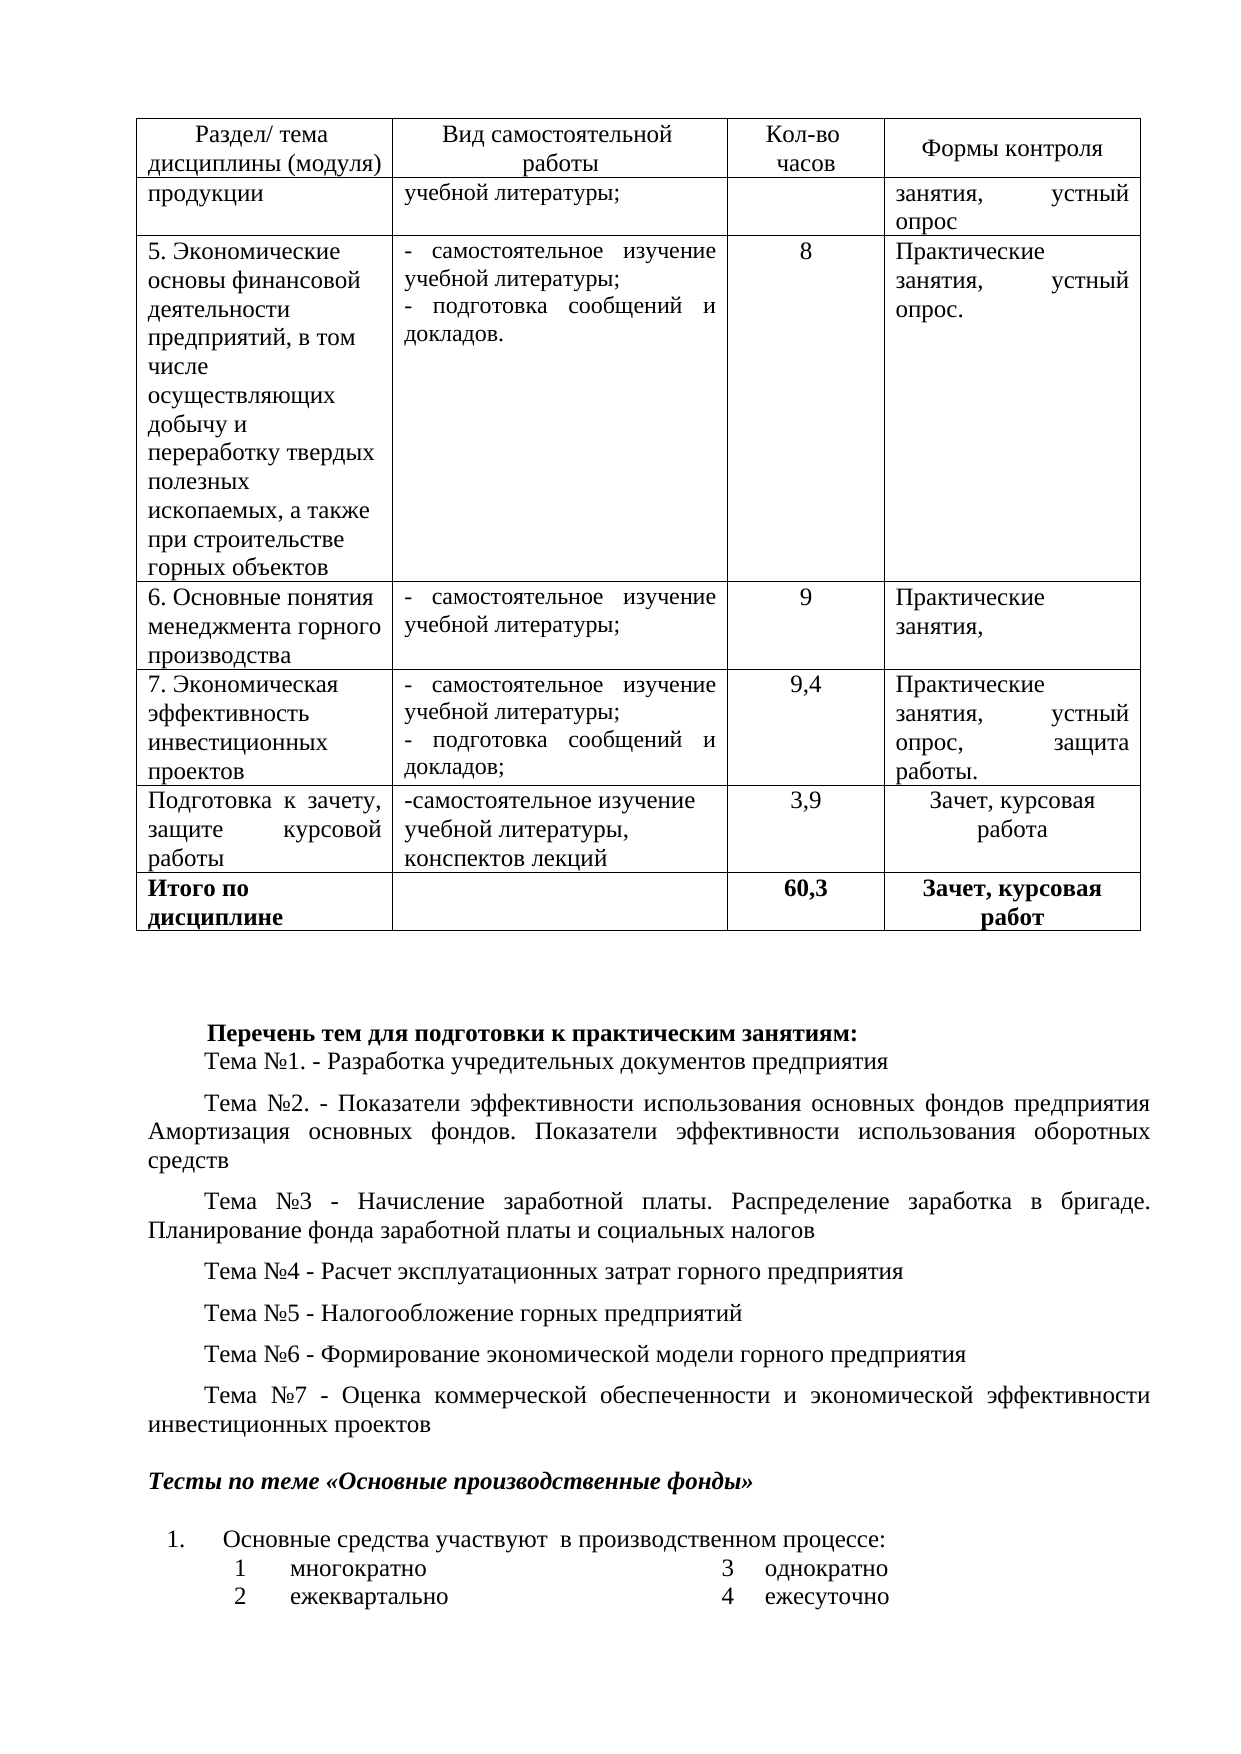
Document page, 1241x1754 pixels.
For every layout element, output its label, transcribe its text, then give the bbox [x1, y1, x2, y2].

table_cell ежеквартально [279, 1581, 710, 1610]
table_cell Зачет, курсовая работ [885, 873, 1140, 930]
table_cell Зачет, курсовая работа [885, 786, 1140, 872]
table_header 3 [710, 1553, 753, 1581]
table_cell 9 [728, 582, 884, 668]
table_header многократно [279, 1553, 710, 1581]
text Тема №6 - Формирование экономической модели горного предприятия [148, 1339, 1152, 1368]
table_header 1 [223, 1553, 278, 1581]
list Основные средства участвуют в производственном процессе: [148, 1524, 1152, 1553]
text Тема №3 - Начисление заработной платы. Распределение заработка в бригаде. Планирование фонда заработной платы и социальных налогов [148, 1186, 1152, 1244]
table_cell 9,4 [728, 670, 884, 784]
table_cell Практические занятия, устный опрос. [885, 236, 1140, 581]
table_cell [393, 873, 727, 930]
table_cell 7. Экономическая эффективность инвестиционных проектов [137, 670, 392, 784]
text Тема №2. - Показатели эффективности использования основных фондов предприятия Амортизация основных фондов. Показатели эффективности использования оборотных средств [148, 1088, 1152, 1174]
table_cell 4. Себестоимость продукции [137, 178, 392, 235]
table_cell - самостоятельное изучение учебной литературы; - подготовка сообщений и докладов; [393, 670, 727, 784]
table_cell 3,9 [728, 786, 884, 872]
table_cell 2 [223, 1581, 278, 1610]
table_cell 8 [728, 236, 884, 581]
table_header однократно [753, 1553, 1122, 1581]
text Тема №4 - Расчет эксплуатационных затрат горного предприятия [148, 1256, 1152, 1285]
table_cell 6. Основные понятия менеджмента горного производства [137, 582, 392, 668]
table_cell Практические занятия, устный опрос, защита работы. [885, 670, 1140, 784]
table_cell Практические занятия, устный опрос [885, 178, 1140, 235]
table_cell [393, 178, 727, 235]
text Тема №7 - Оценка коммерческой обеспеченности и экономической эффективности инвестиционных проектов [148, 1380, 1152, 1438]
table_cell ежесуточно [753, 1581, 1122, 1610]
text Тема №1. - Разработка учредительных документов предприятия [148, 1046, 1152, 1075]
table_cell 4 [710, 1581, 753, 1610]
table_header Раздел/ тема дисциплины (модуля) [137, 119, 392, 177]
table_cell Подготовка к зачету, защите курсовой работы [137, 786, 392, 872]
table_cell Практические занятия, [885, 582, 1140, 668]
table_header Формы контроля [885, 119, 1140, 177]
table_cell Итого по дисциплине [137, 873, 392, 930]
table_cell 60,3 [728, 873, 884, 930]
text Тема №5 - Налогообложение горных предприятий [148, 1298, 1152, 1326]
table_cell 5. Экономические основы финансовой деятельности предприятий, в том числе осуществляющих добычу и переработку твердых полезных ископаемых, а также при строительстве горных объектов [137, 236, 392, 581]
text Тесты по теме «Основные производственные фонды» [148, 1466, 1152, 1495]
table_cell -самостоятельное изучение учебной литературы, конспектов лекций [393, 786, 727, 872]
table_header Вид самостоятельной работы [393, 119, 727, 177]
table_cell 8 [728, 178, 884, 235]
table_cell - самостоятельное изучение учебной литературы; - подготовка сообщений и докладов. [393, 236, 727, 581]
table_cell - самостоятельное изучение учебной литературы; [393, 582, 727, 668]
text Перечень тем для подготовки к практическим занятиям: [148, 1018, 1152, 1046]
table_header Кол-во часов [728, 119, 884, 177]
